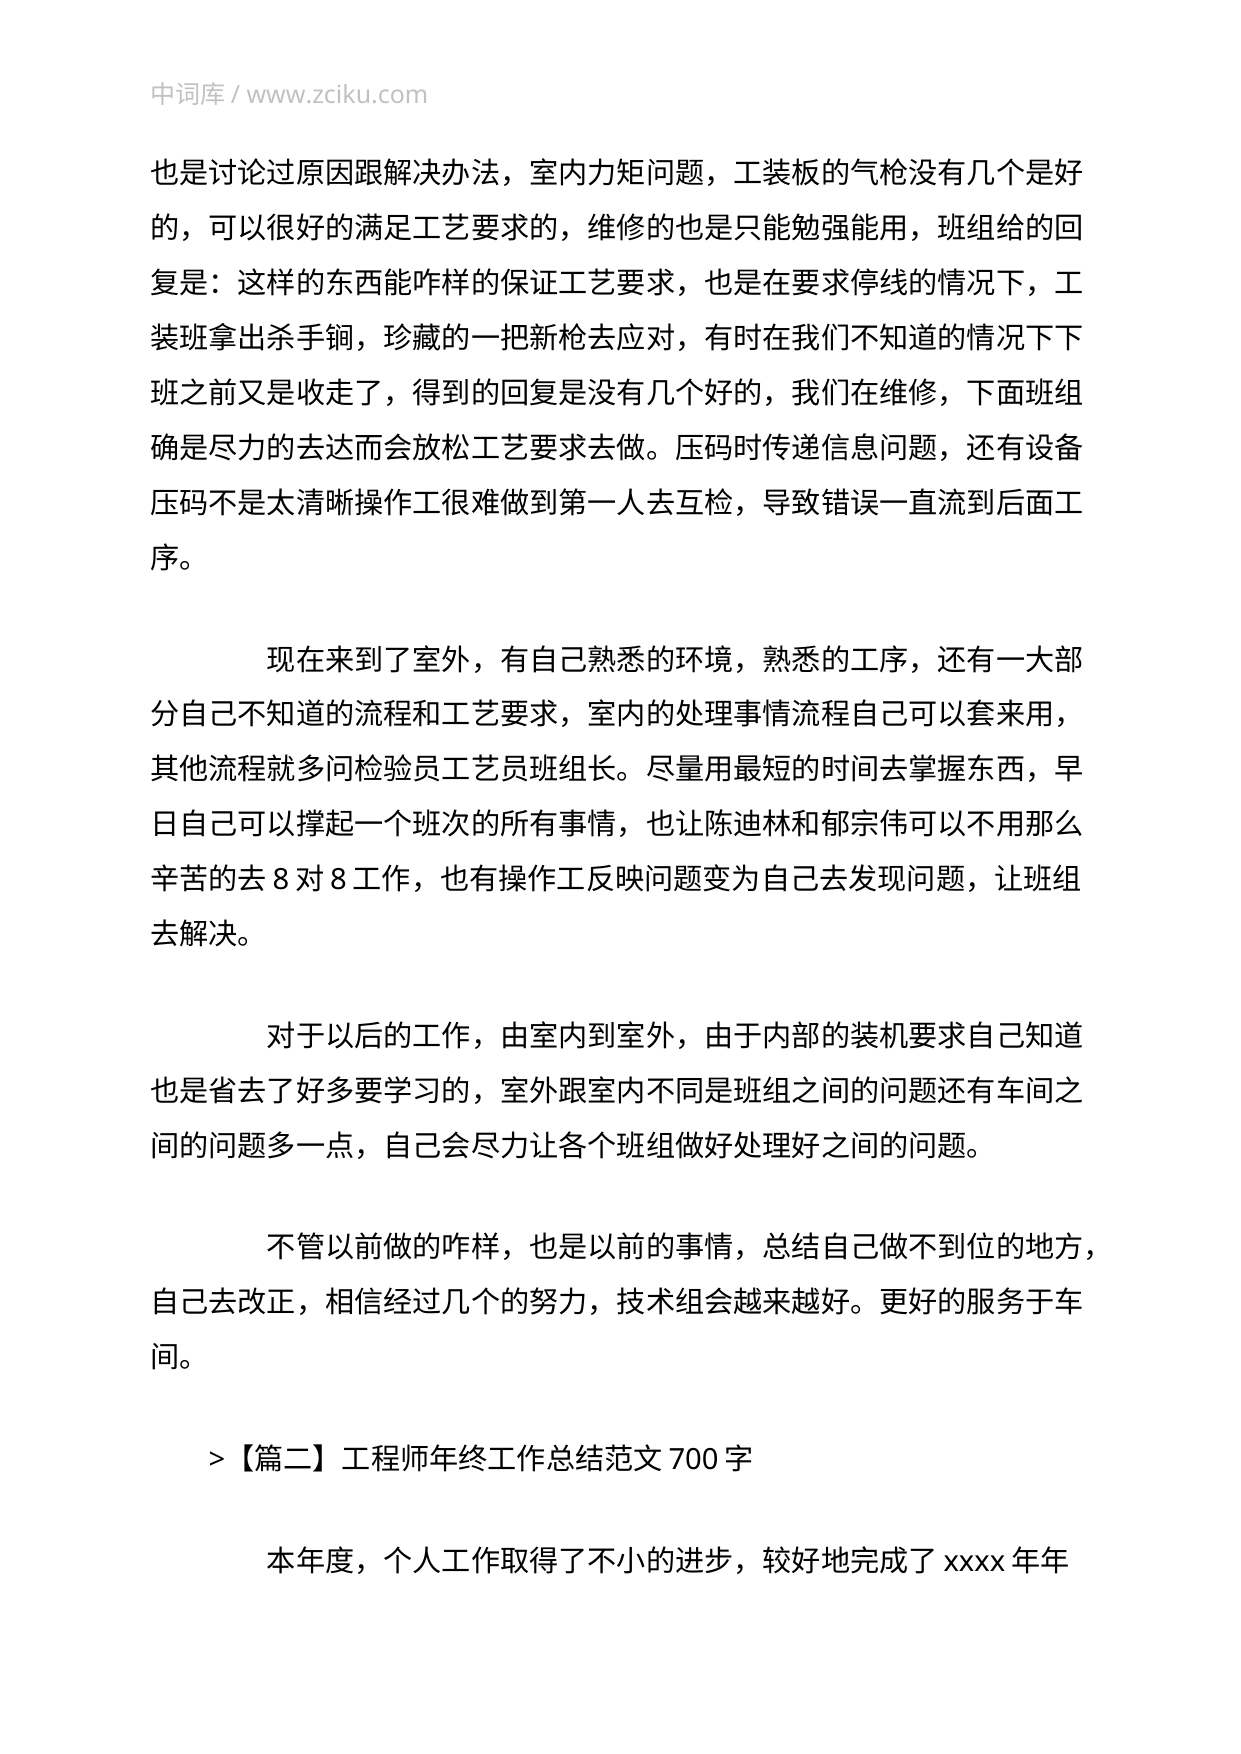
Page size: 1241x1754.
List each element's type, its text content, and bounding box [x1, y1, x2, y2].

text 对于以后的工作，由室内到室外，由于内部的装机要求自己知道也是省去了好多要学习的，室外跟室内不同是班组之间的问题还有车间之间的问题多一点，自己会尽力让各个班组做好处理好之间的问题。 [150, 1012, 1090, 1164]
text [150, 1537, 1090, 1580]
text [150, 150, 1090, 577]
text >【篇二】工程师年终工作总结范文700字 [150, 1436, 1090, 1478]
text 不管以前做的咋样，也是以前的事情，总结自己做不到位的地方，自己去改正，相信经过几个的努力，技术组会越来越好。更好的服务于车间。 [150, 1224, 1090, 1376]
text 现在来到了室外，有自己熟悉的环境，熟悉的工序，还有一大部分自己不知道的流程和工艺要求，室内的处理事情流程自己可以套来用，其他流程就多问检验员工艺员班组长。尽量用最短的时间去掌握东西，早日自己可以撑起一个班次的所有事情，也让陈迪林和郁宗伟可以不用那么辛苦的去8对8工作，也有操作工反映问题变为自己去发现问题，让班组去解决。 [150, 636, 1090, 953]
